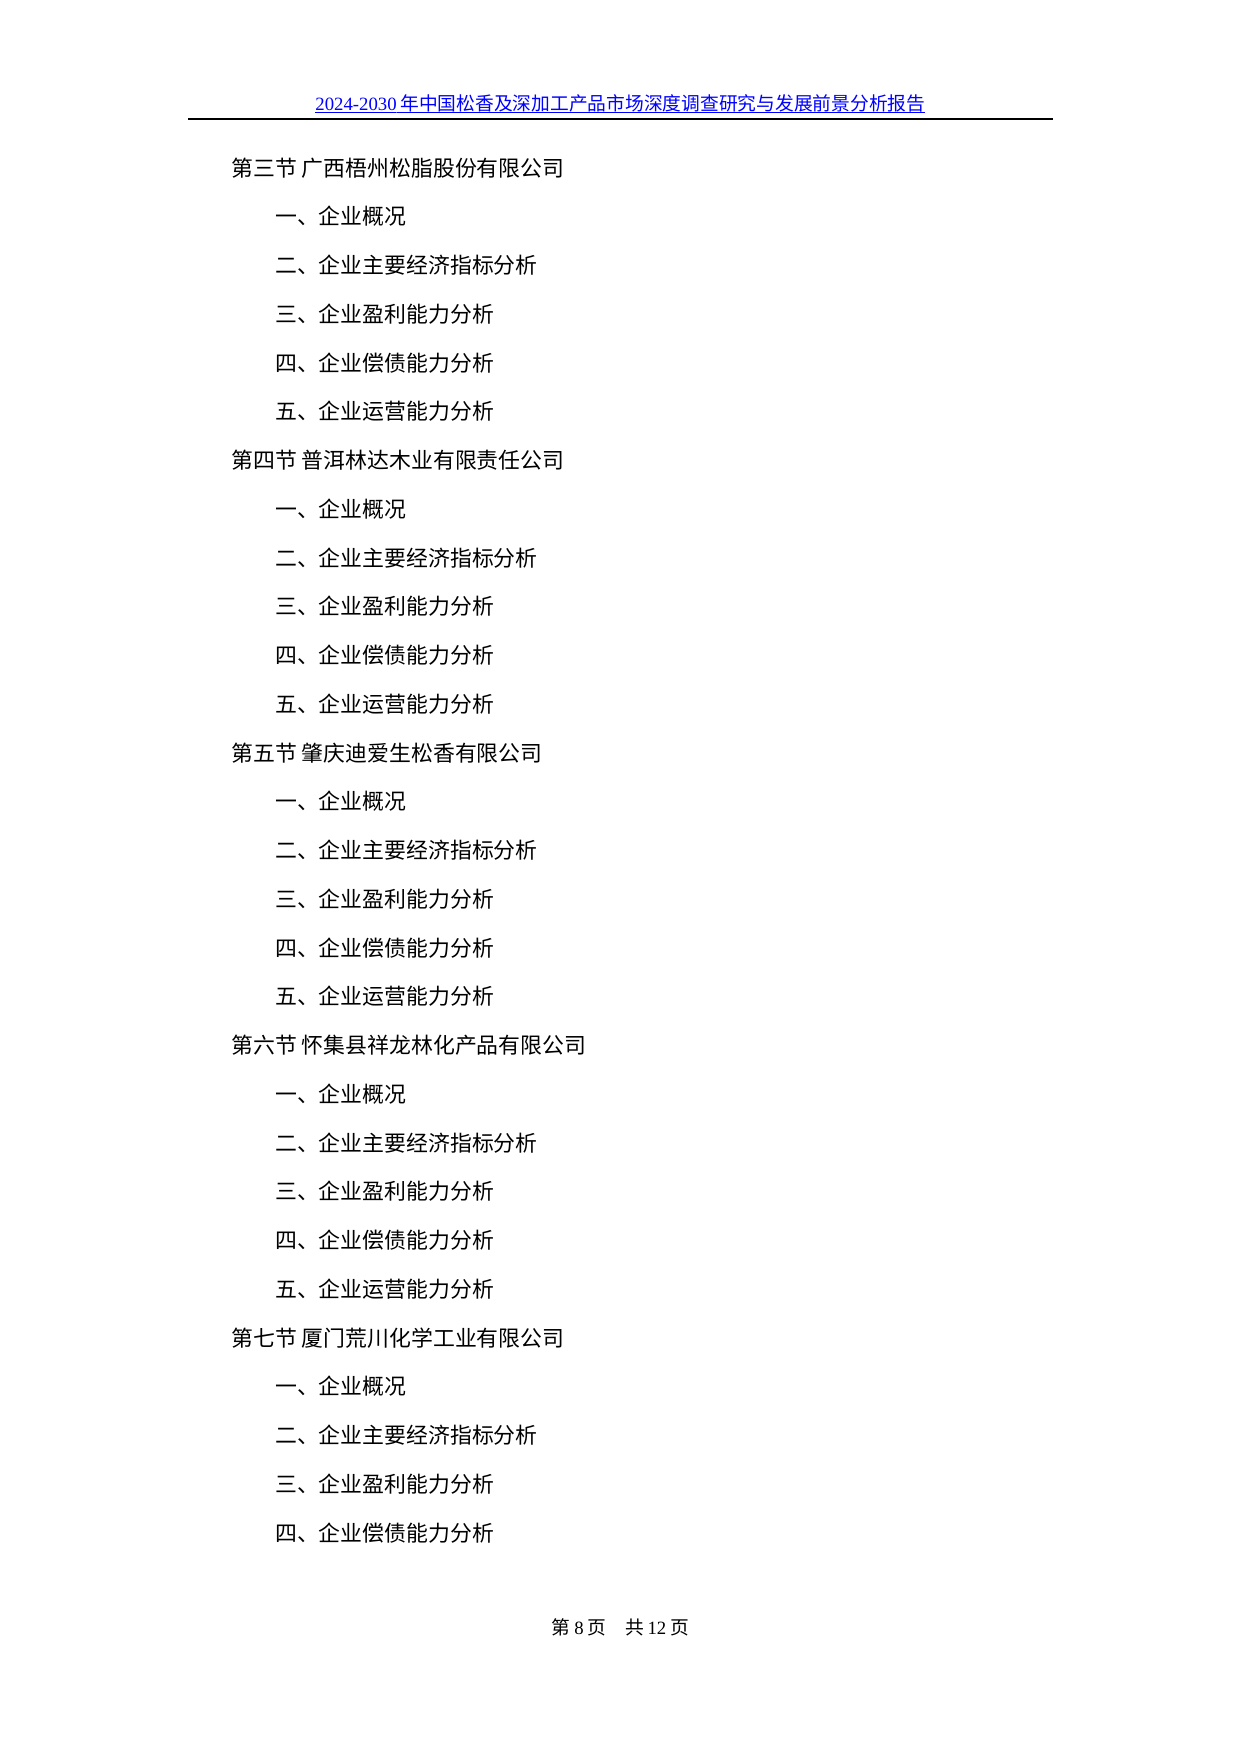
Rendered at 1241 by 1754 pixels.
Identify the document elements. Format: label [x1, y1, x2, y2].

text [187, 150, 1053, 1548]
